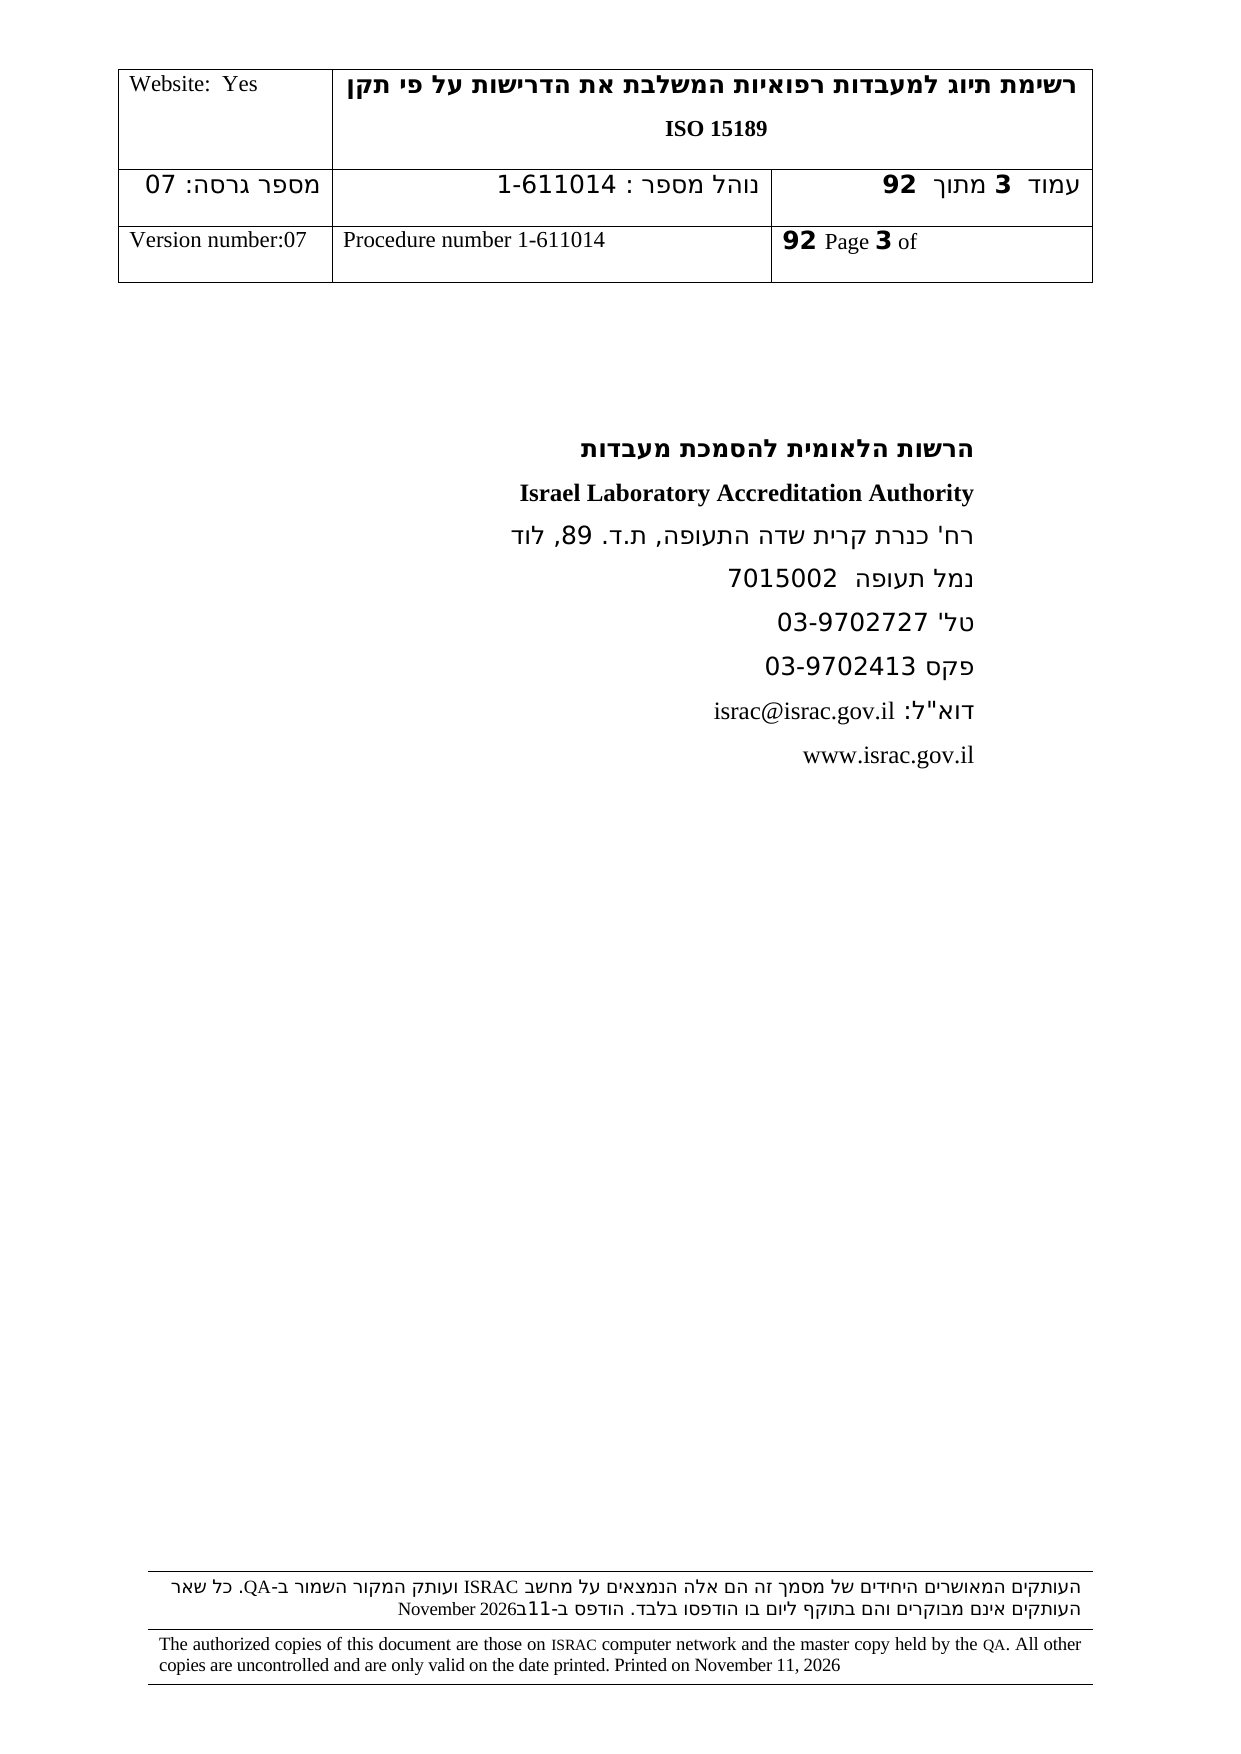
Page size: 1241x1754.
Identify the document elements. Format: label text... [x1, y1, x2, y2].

text רח' כנרת קרית שדה התעופה, ת.ד. 89, לוד [148, 521, 974, 550]
text הרשות הלאומית להסמכת מעבדות [148, 434, 974, 463]
text פקס 03-9702413 [148, 652, 974, 681]
text www.israc.gov.il [148, 740, 974, 768]
text טל' 03-9702727 [148, 608, 974, 637]
text נמל תעופה 7015002 [148, 564, 974, 594]
text דוא"ל: israc@israc.gov.il [148, 696, 974, 725]
text Israel Laboratory Accreditation Authority [148, 478, 974, 506]
